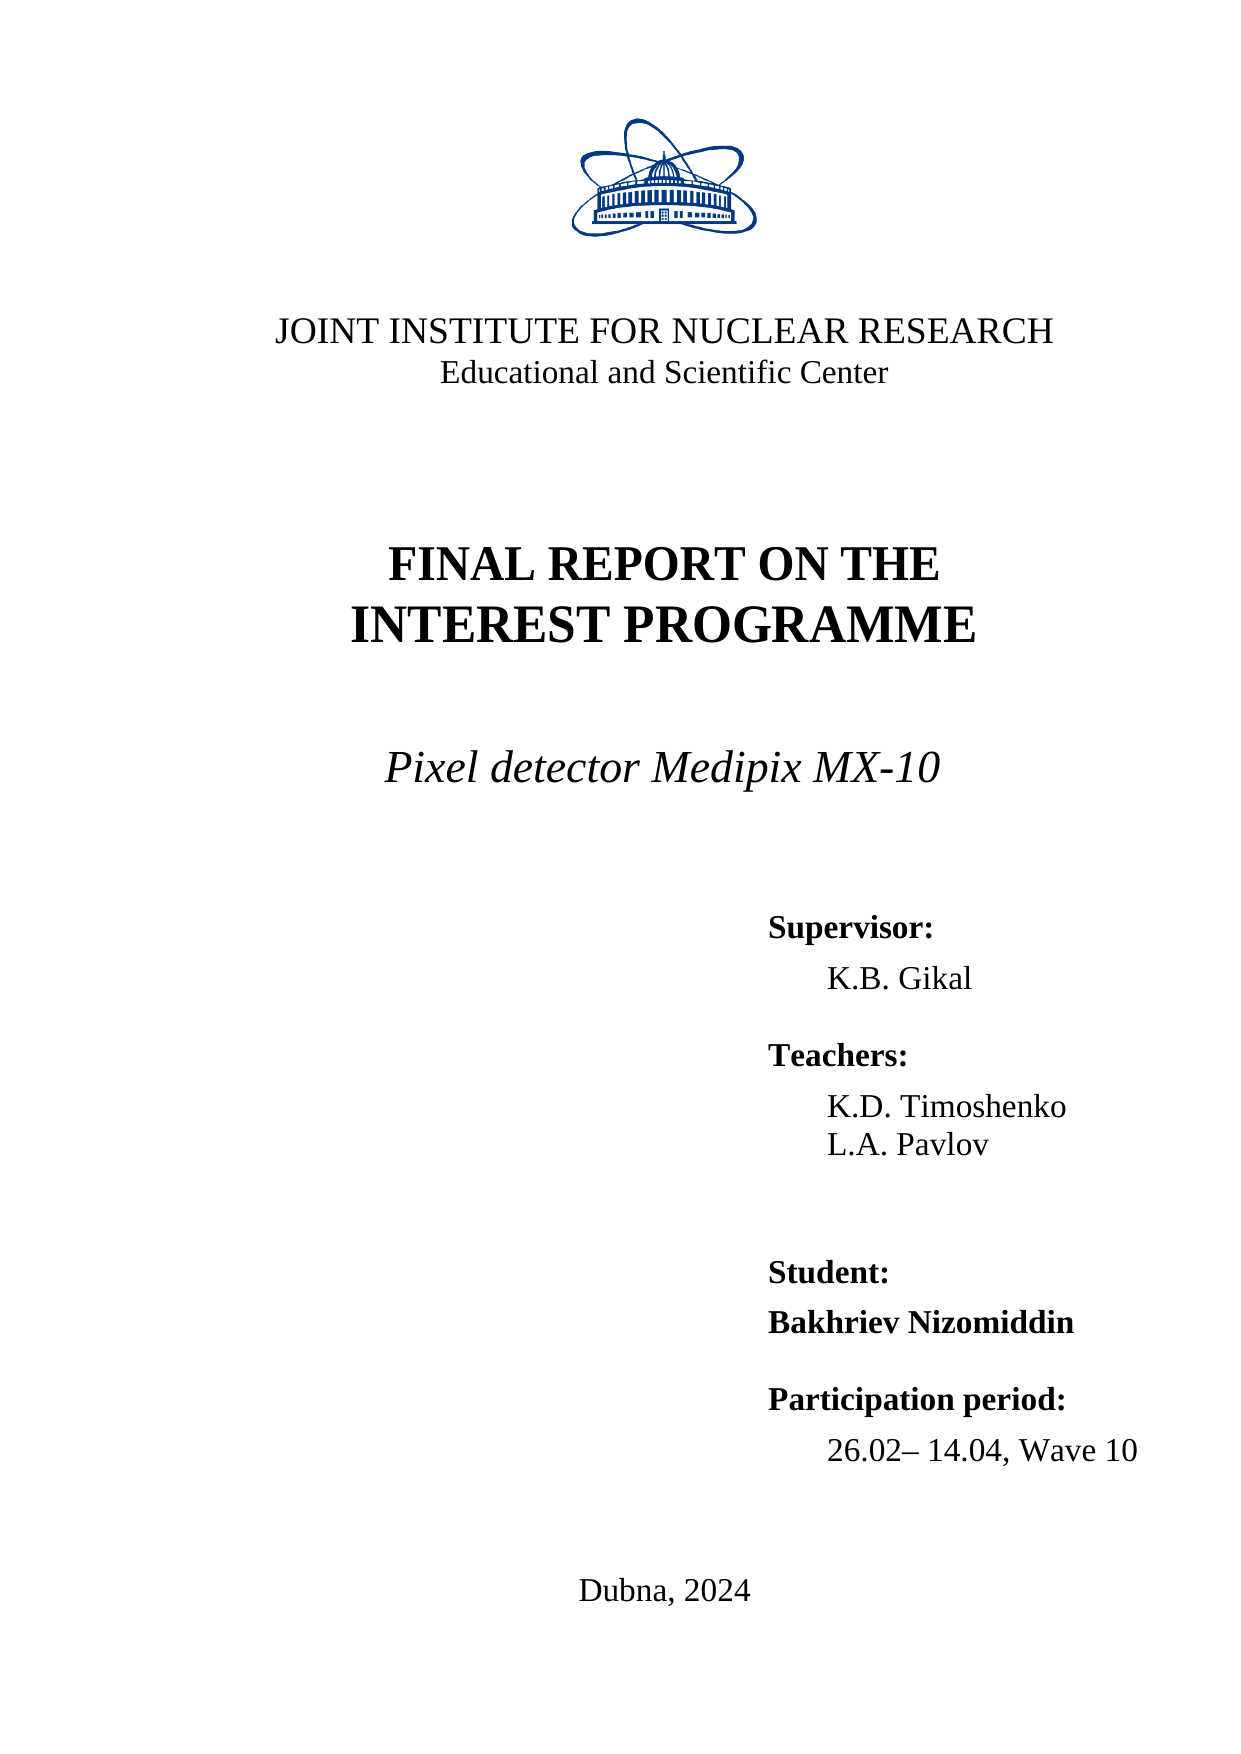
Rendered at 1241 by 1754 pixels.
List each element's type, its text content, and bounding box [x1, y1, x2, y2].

text 26.02– 14.04, Wave 10 [797, 1430, 1152, 1468]
picture [572, 118, 757, 237]
text L.A. Pavlov [797, 1124, 1152, 1163]
text K.D. Timoshenko [797, 1086, 1152, 1124]
text Educational and Scientific Center [177, 352, 1152, 390]
text Supervisor: [768, 908, 1152, 946]
text K.B. Gikal [797, 958, 1152, 997]
text Dubna, 2024 [177, 1570, 1152, 1608]
text INTEREST PROGRAMME [177, 591, 1152, 654]
text JOINT INSTITUTE FOR NUCLEAR RESEARCH [177, 309, 1152, 352]
text Participation period: [768, 1379, 1152, 1418]
text FINAL REPORT ON THE [177, 534, 1152, 591]
text Pixel detector Medipix MX-10 [177, 740, 1152, 793]
text Teachers: [768, 1035, 1152, 1073]
text Bakhriev Nizomiddin [768, 1303, 1152, 1341]
text Student: [768, 1252, 1152, 1290]
